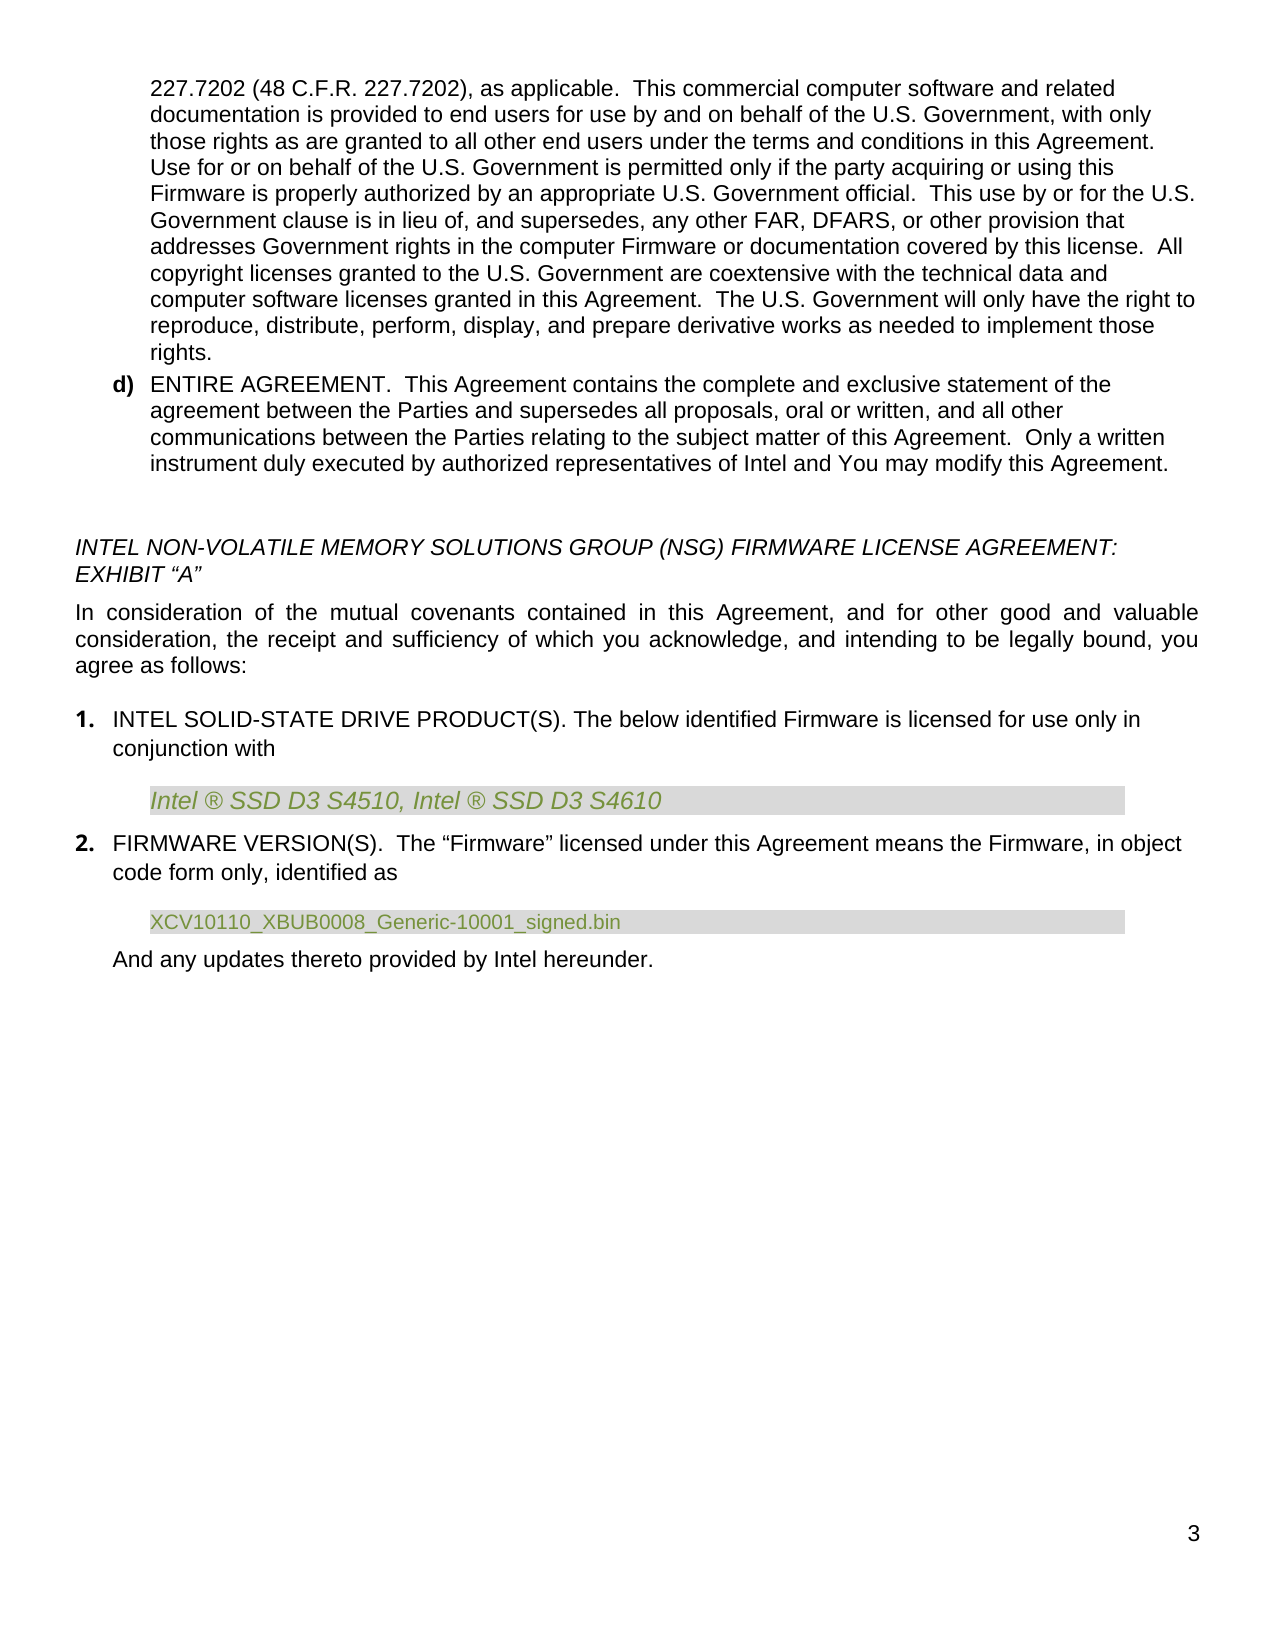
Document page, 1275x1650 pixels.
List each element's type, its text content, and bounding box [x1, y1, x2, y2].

text And any updates thereto provided by Intel hereunder. [112, 946, 1200, 973]
list INTEL SOLID-STATE DRIVE PRODUCT(S). The below identified Firmware is licensed for use only in conjunction with [75, 703, 1200, 761]
text XCV10110_XBUB0008_Generic-10001_signed.bin [150, 910, 1125, 934]
text Intel ® SSD D3 S4510, Intel ® SSD D3 S4610 [150, 786, 1125, 815]
text In consideration of the mutual covenants contained in this Agreement, and for other good and valuable consideration, the receipt and sufficiency of which you acknowledge, and intending to be legally bound, you agree as follows: [75, 599, 1200, 678]
text ENTIRE AGREEMENT. This Agreement contains the complete and exclusive statement of the agreement between the Parties and supersedes all proposals, oral or written, and all other communications between the Parties relating to the subject matter of this Agreement. Only a written instrument duly executed by authorized representatives of Intel and You may modify this Agreement. [112, 371, 1200, 477]
text FIRMWARE VERSION(S). The “Firmware” licensed under this Agreement means the Firmware, in object code form only, identified as [75, 827, 1200, 885]
subtitle INTEL NON-VOLATILE MEMORY SOLUTIONS GROUP (NSG) FIRMWARE LICENSE AGREEMENT: EXHIBIT “A” [75, 534, 1200, 587]
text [112, 75, 1200, 365]
